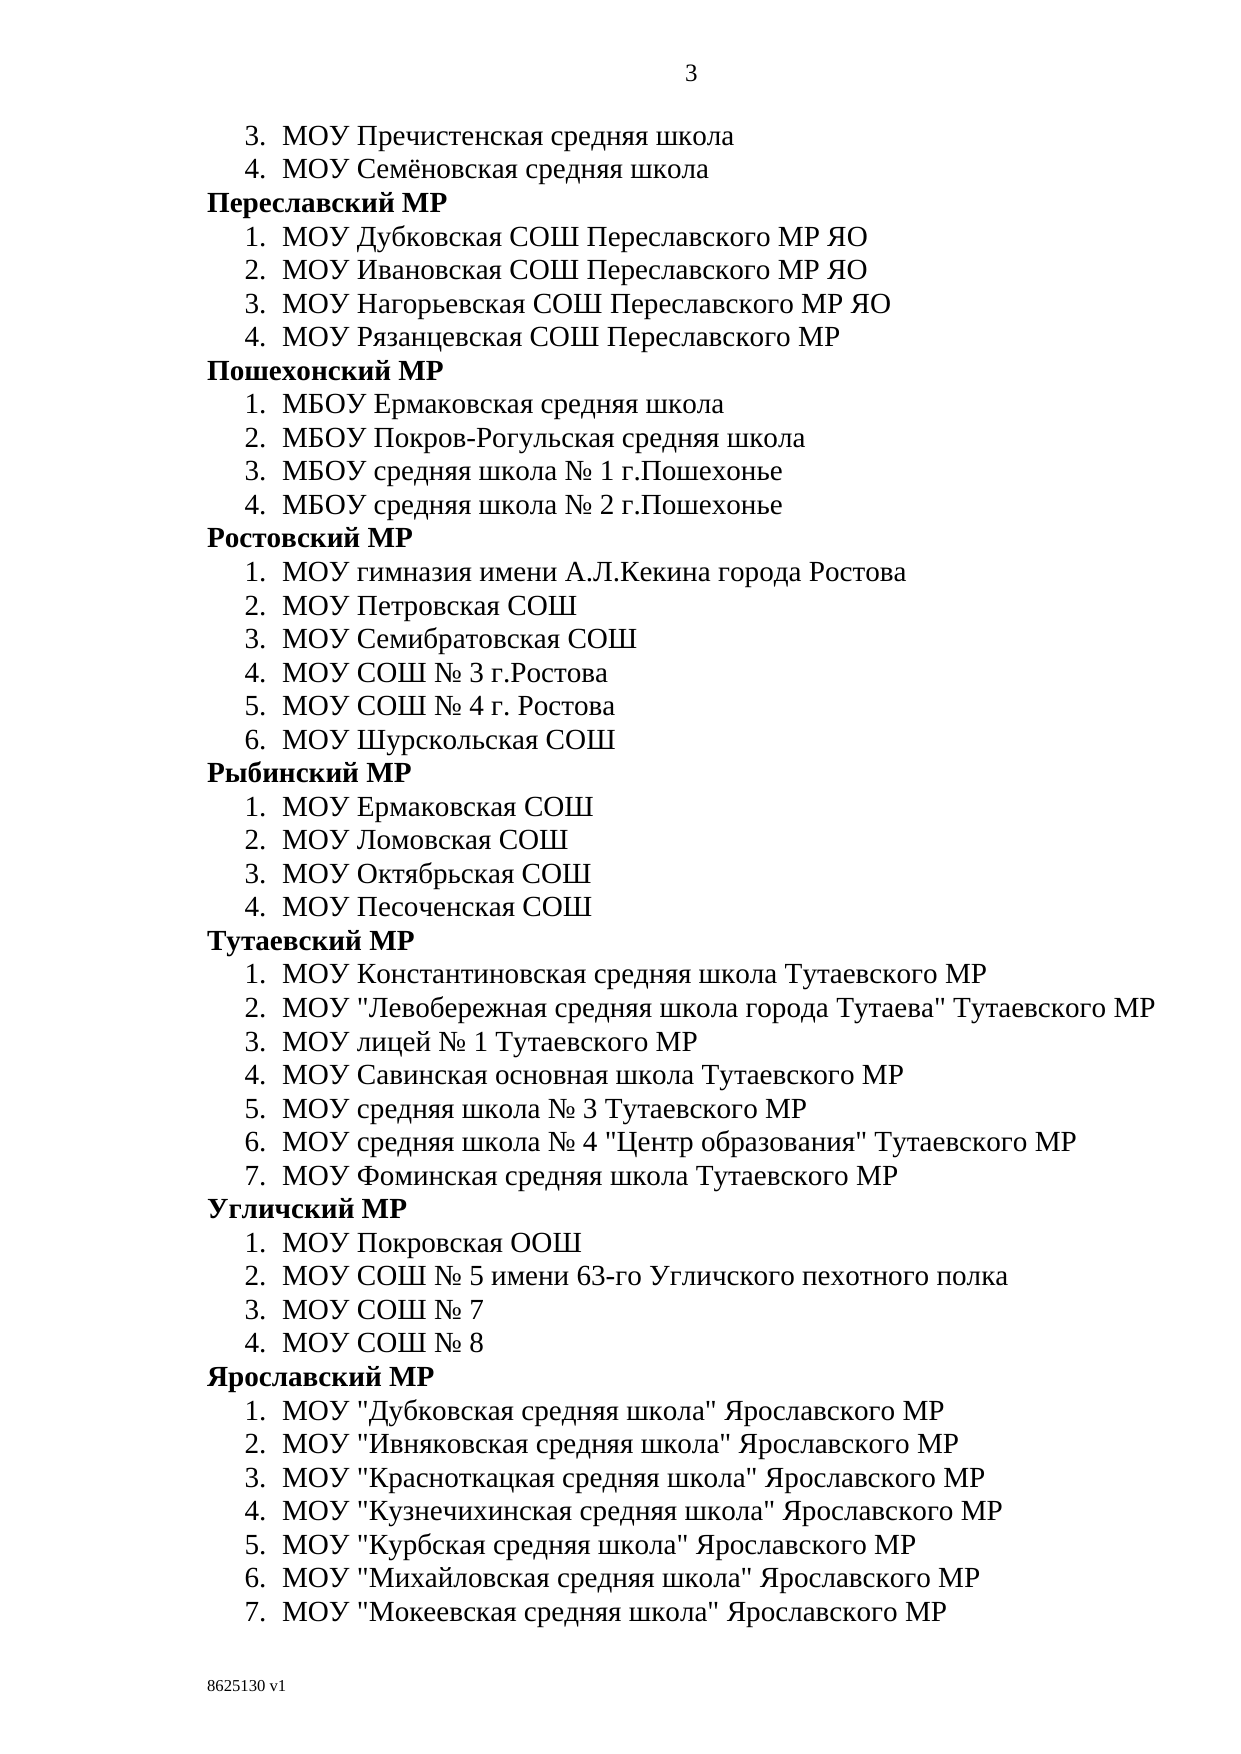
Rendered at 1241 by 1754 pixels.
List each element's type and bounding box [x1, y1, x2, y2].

table_cell [207, 118, 1175, 1627]
